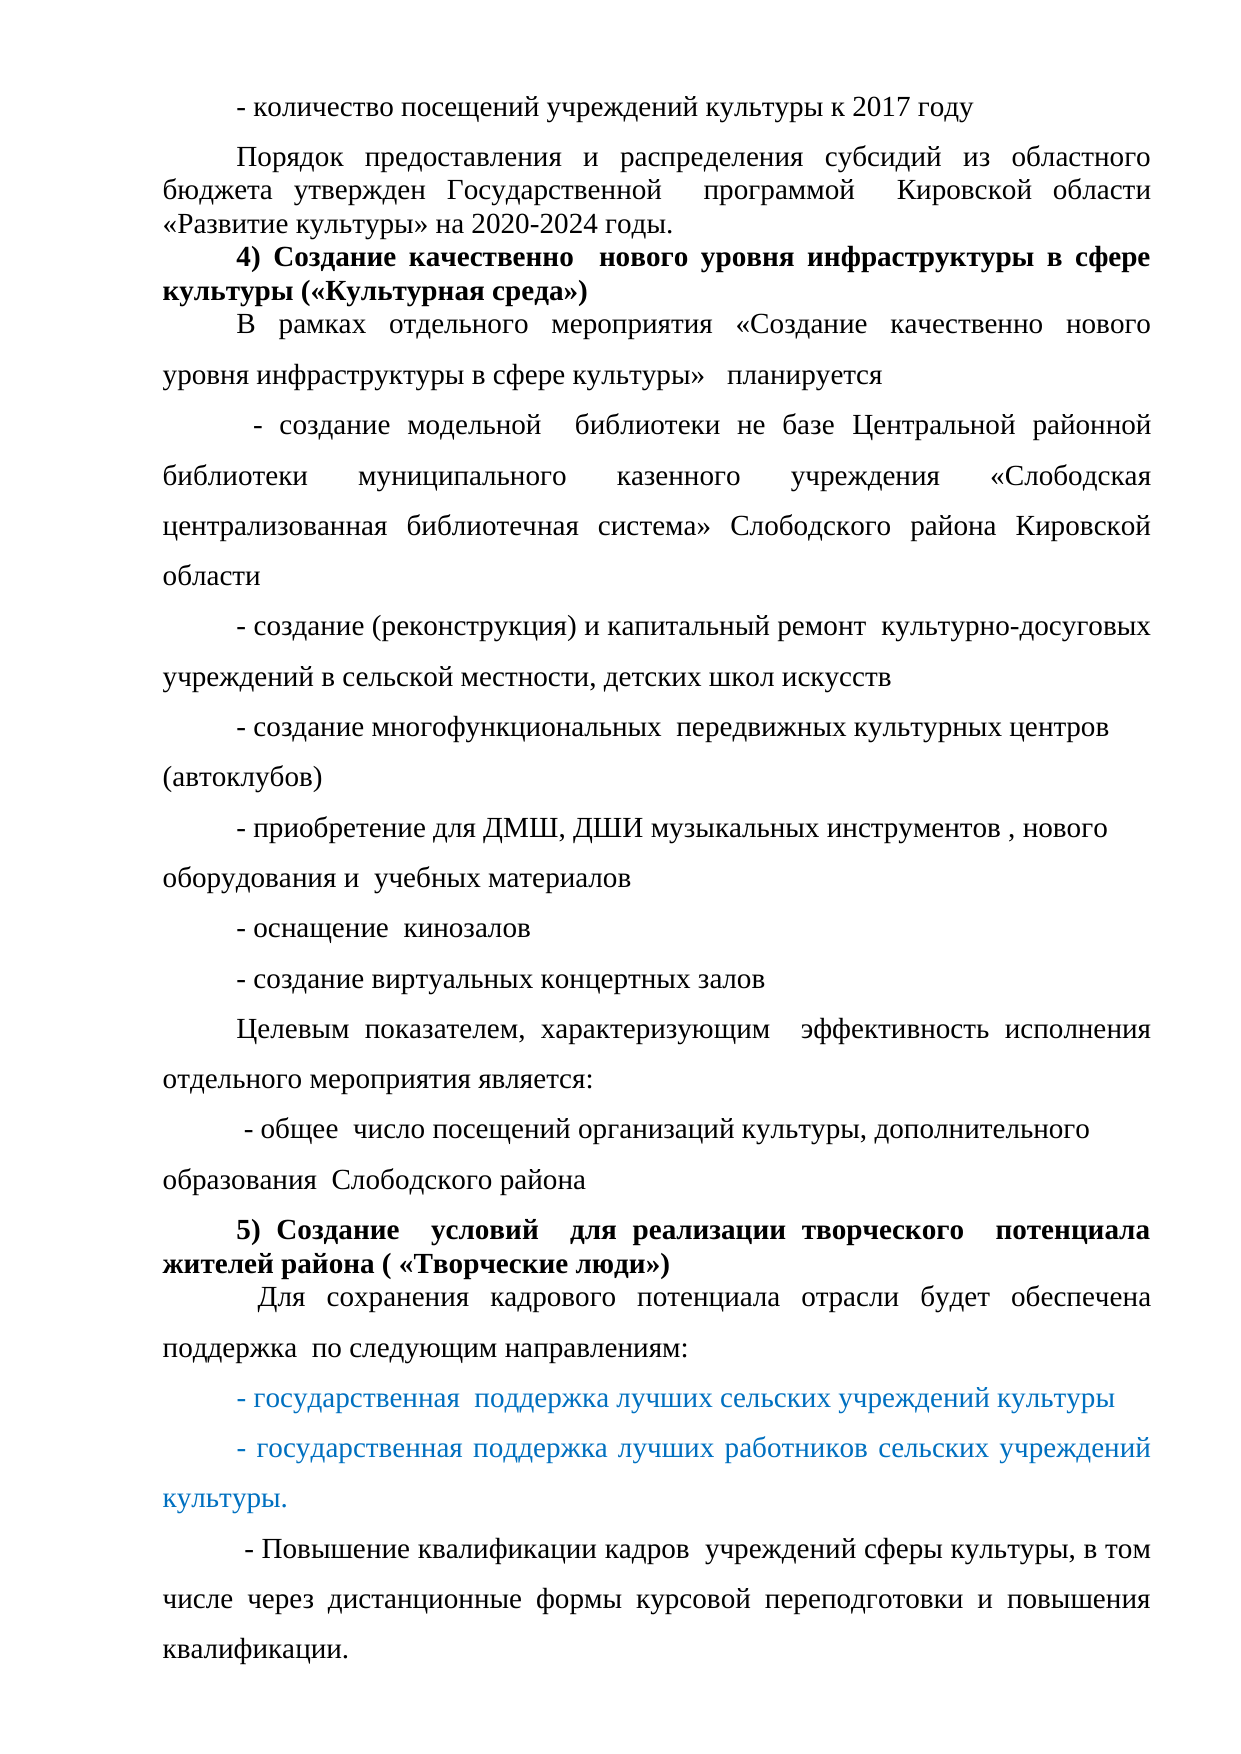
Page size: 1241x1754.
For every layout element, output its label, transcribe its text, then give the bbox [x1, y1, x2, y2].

text - Повышение квалификации кадров учреждений сферы культуры, в том числе через дистанционные формы курсовой переподготовки и повышения квалификации. [162, 1531, 1152, 1665]
text - оснащение кинозалов [162, 910, 1152, 944]
text - количество посещений учреждений культуры к 2017 году [162, 89, 1152, 122]
text - создание многофункциональных передвижных культурных центров (автоклубов) [162, 709, 1152, 793]
text В рамках отдельного мероприятия «Создание качественно нового уровня инфраструктуры в сфере культуры» планируется [162, 307, 1152, 391]
text - государственная поддержка лучших работников сельских учреждений культуры. [162, 1430, 1152, 1514]
text Целевым показателем, характеризующим эффективность исполнения отдельного мероприятия является: [162, 1011, 1152, 1095]
text - создание модельной библиотеки не базе Центральной районной библиотеки муниципального казенного учреждения «Слободская централизованная библиотечная система» Слободского района Кировской области [162, 407, 1152, 592]
text 5) Создание условий для реализации творческого потенциала жителей района ( «Творческие люди») [162, 1212, 1152, 1279]
text 4) Создание качественно нового уровня инфраструктуры в сфере культуры («Культурная среда») [162, 239, 1152, 307]
text - создание (реконструкция) и капитальный ремонт культурно-досуговых учреждений в сельской местности, детских школ искусств [162, 608, 1152, 692]
text - общее число посещений организаций культуры, дополнительного образования Слободского района [162, 1112, 1152, 1196]
text - приобретение для ДМШ, ДШИ музыкальных инструментов , нового оборудования и учебных материалов [162, 810, 1152, 894]
text - создание виртуальных концертных залов [162, 961, 1152, 994]
text - государственная поддержка лучших сельских учреждений культуры [162, 1380, 1152, 1413]
text Для сохранения кадрового потенциала отрасли будет обеспечена поддержка по следующим направлениям: [162, 1279, 1152, 1363]
text Порядок предоставления и распределения субсидий из областного бюджета утвержден Государственной программой Кировской области «Развитие культуры» на 2020-2024 годы. [162, 139, 1152, 239]
